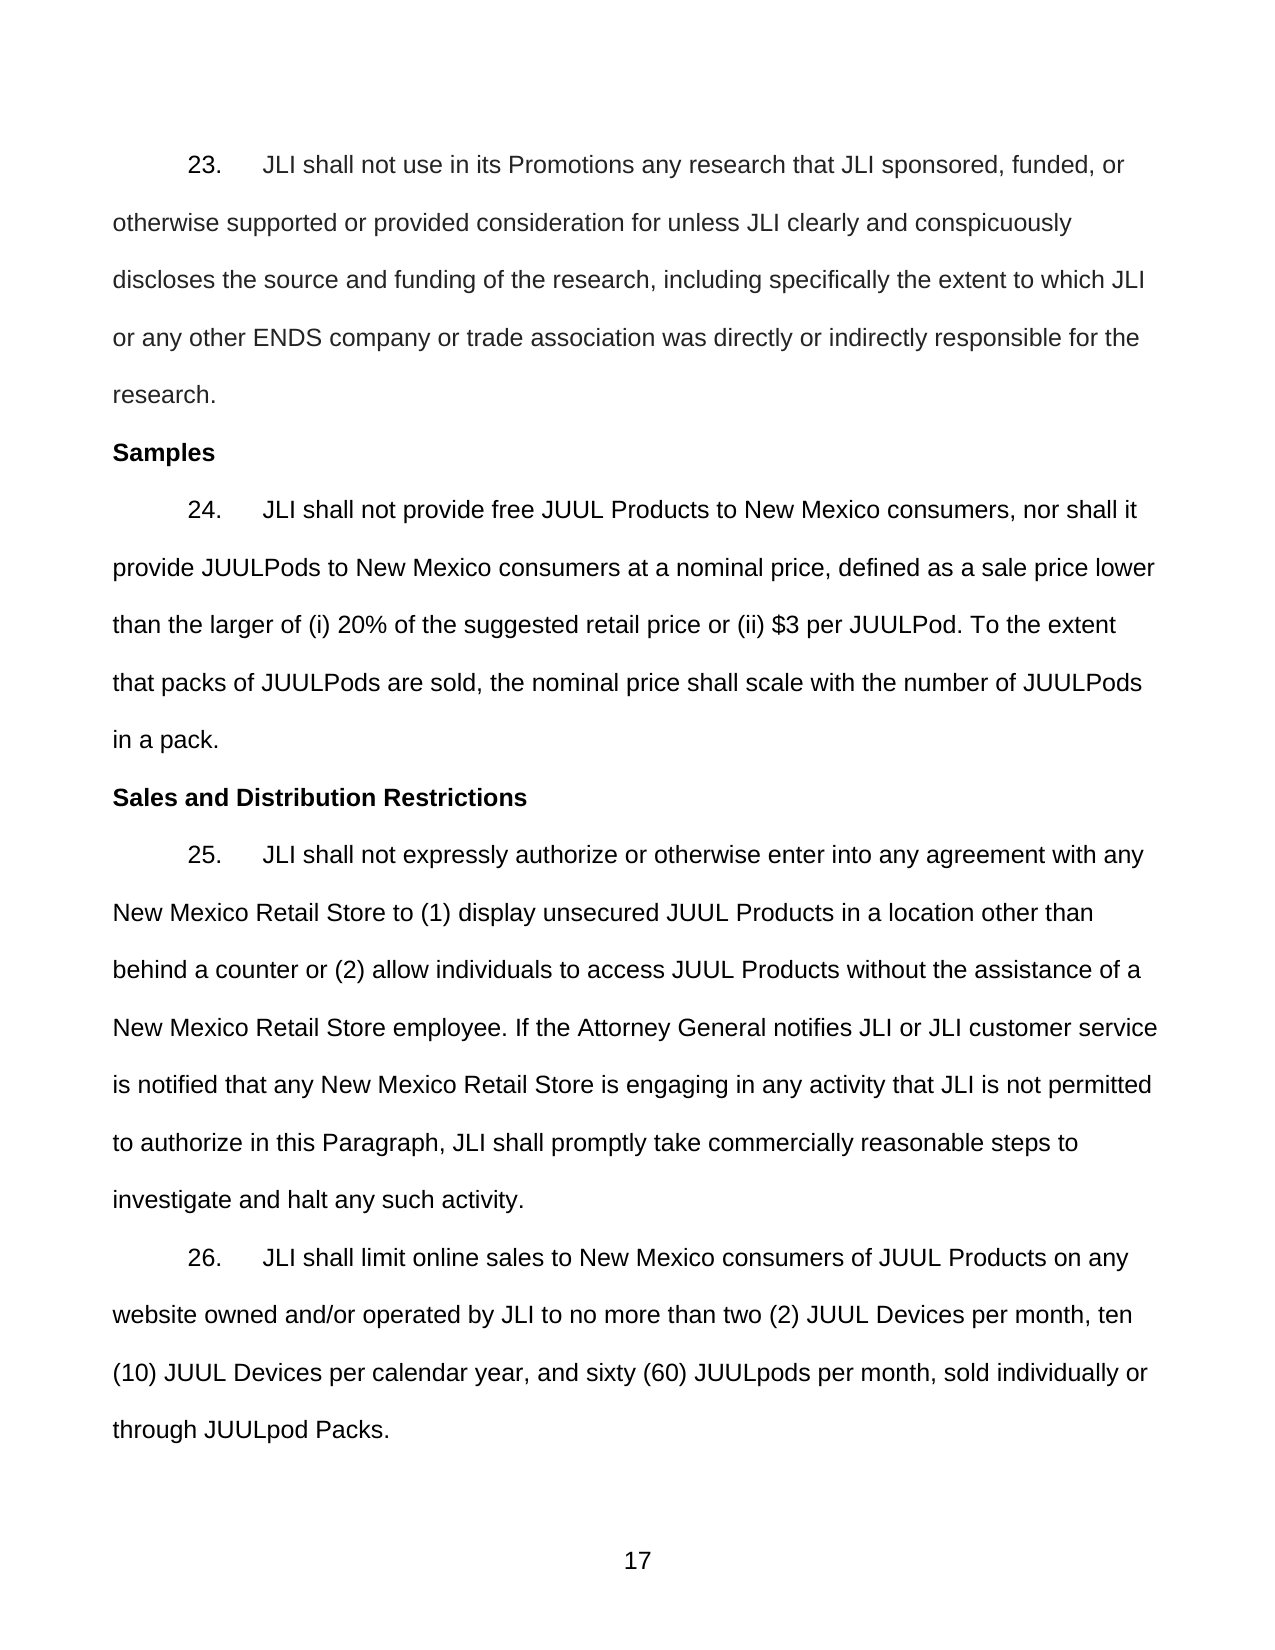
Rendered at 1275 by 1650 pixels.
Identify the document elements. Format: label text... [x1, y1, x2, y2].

text Sales and Distribution Restrictions [112, 782, 1162, 811]
list JLI shall not expressly authorize or otherwise enter into any agreement with any New Mexico Retail Store to (1) display unsecured JUUL Products in a location other than behind a counter or (2) allow individuals to access JUUL Products without the assistance of a New Mexico Retail Store employee. If the Attorney General notifies JLI or JLI customer service is notified that any New Mexico Retail Store is engaging in any activity that JLI is not permitted to authorize in this Paragraph, JLI shall promptly take commercially reasonable steps to investigate and halt any such activity. [112, 840, 1162, 1214]
list JLI shall limit online sales to New Mexico consumers of JUUL Products on any website owned and/or operated by JLI to no more than two (2) JUUL Devices per month, ten (10) JUUL Devices per calendar year, and sixty (60) JUULpods per month, sold individually or through JUULpod Packs. [112, 1242, 1162, 1444]
text Samples [112, 437, 1162, 466]
list JLI shall not use in its Promotions any research that JLI sponsored, funded, or otherwise supported or provided consideration for unless JLI clearly and conspicuously discloses the source and funding of the research, including specifically the extent to which JLI or any other ENDS company or trade association was directly or indirectly responsible for the research. [112, 150, 1162, 409]
list JLI shall not provide free JUUL Products to New Mexico consumers, nor shall it provide JUULPods to New Mexico consumers at a nominal price, defined as a sale price lower than the larger of (i) 20% of the suggested retail price or (ii) $3 per JUULPod. To the extent that packs of JUULPods are sold, the nominal price shall scale with the number of JUULPods in a pack. [112, 495, 1162, 754]
